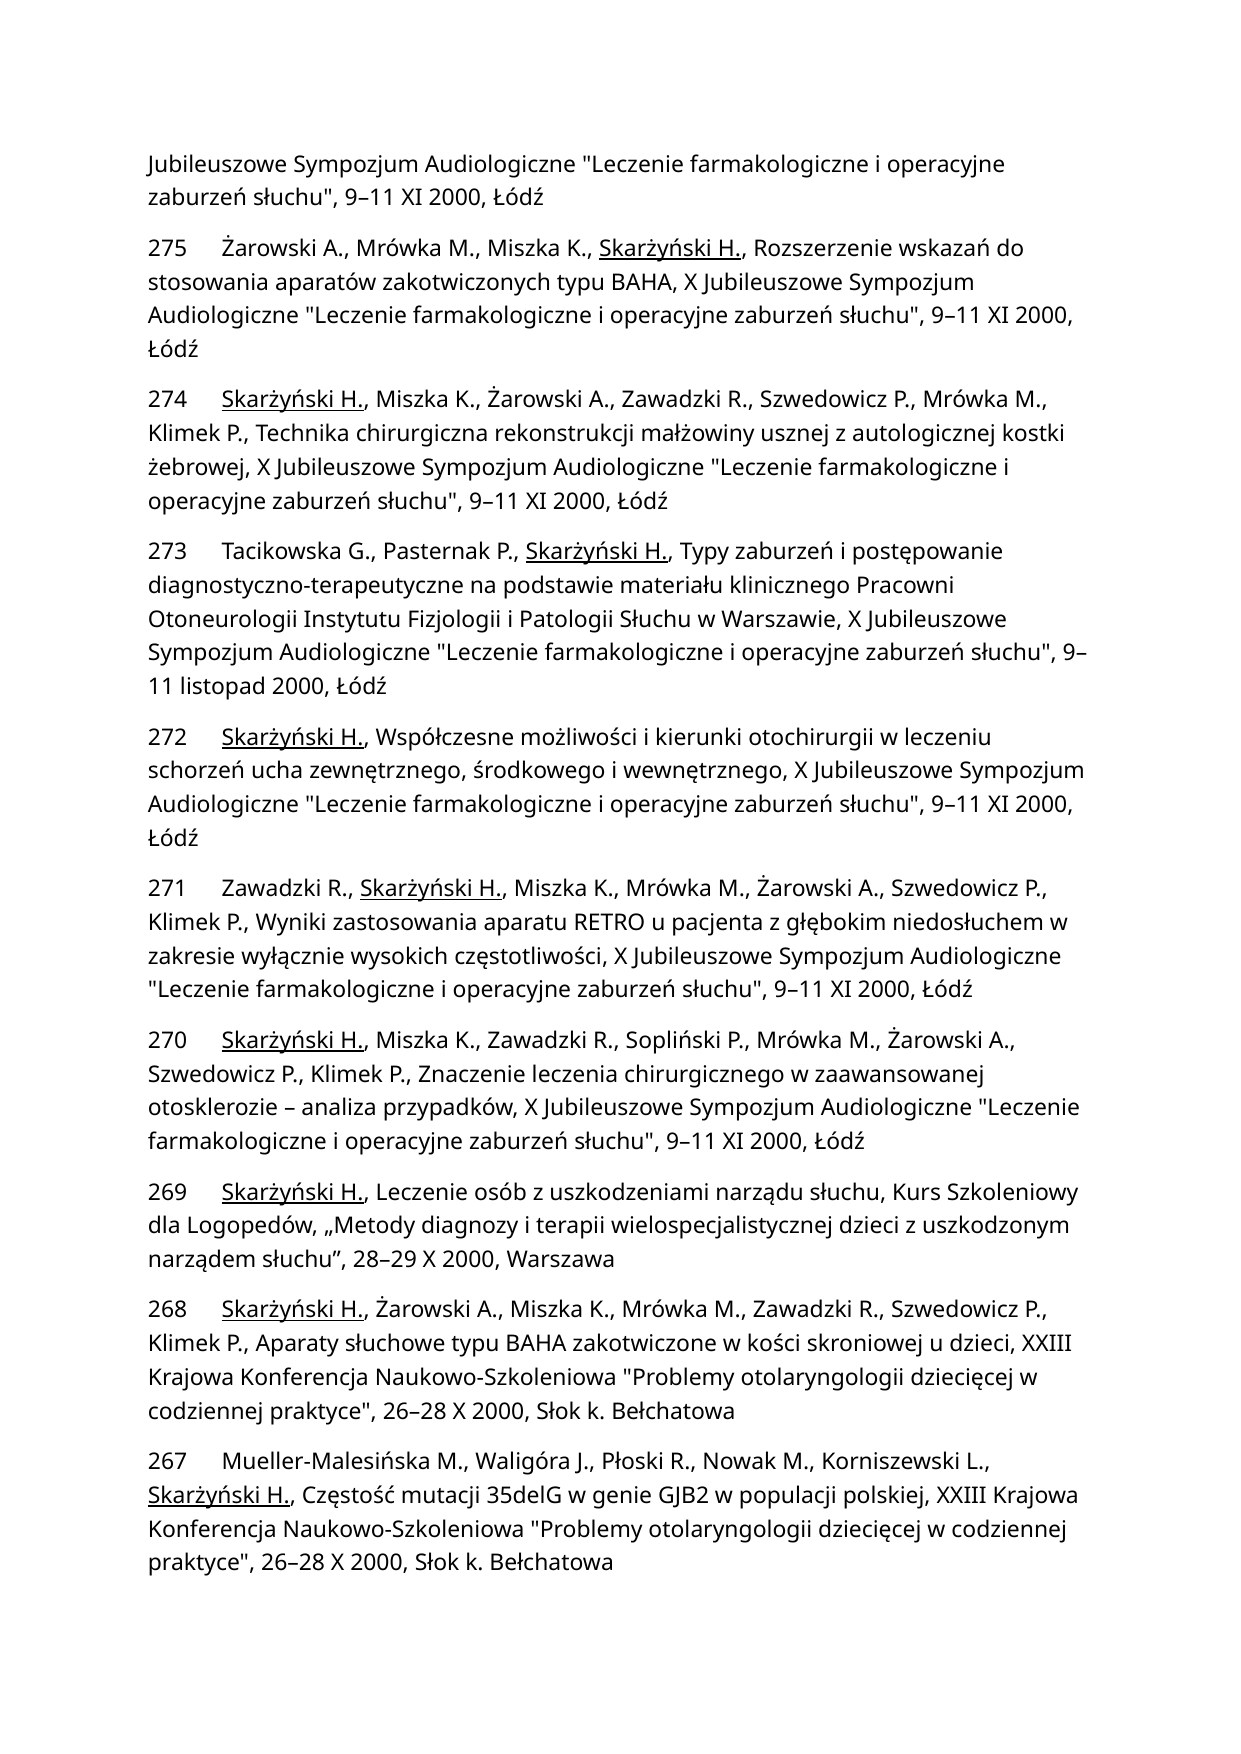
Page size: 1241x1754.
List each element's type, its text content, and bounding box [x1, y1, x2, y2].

text 273 Tacikowska G., Pasternak P., Skarżyński H., Typy zaburzeń i postępowanie diagnostyczno-terapeutyczne na podstawie materiału klinicznego Pracowni Otoneurologii Instytutu Fizjologii i Patologii Słuchu w Warszawie, X Jubileuszowe Sympozjum Audiologiczne "Leczenie farmakologiczne i operacyjne zaburzeń słuchu", 9–11 listopad 2000, Łódź [148, 535, 1093, 701]
text 269 Skarżyński H., Leczenie osób z uszkodzeniami narządu słuchu, Kurs Szkoleniowy dla Logopedów, „Metody diagnozy i terapii wielospecjalistycznej dzieci z uszkodzonym narządem słuchu”, 28–29 X 2000, Warszawa [148, 1176, 1093, 1274]
text 275 Żarowski A., Mrówka M., Miszka K., Skarżyński H., Rozszerzenie wskazań do stosowania aparatów zakotwiczonych typu BAHA, X Jubileuszowe Sympozjum Audiologiczne "Leczenie farmakologiczne i operacyjne zaburzeń słuchu", 9–11 XI 2000, Łódź [148, 232, 1093, 364]
text 270 Skarżyński H., Miszka K., Zawadzki R., Sopliński P., Mrówka M., Żarowski A., Szwedowicz P., Klimek P., Znaczenie leczenia chirurgicznego w zaawansowanej otosklerozie – analiza przypadków, X Jubileuszowe Sympozjum Audiologiczne "Leczenie farmakologiczne i operacyjne zaburzeń słuchu", 9–11 XI 2000, Łódź [148, 1024, 1093, 1156]
text 271 Zawadzki R., Skarżyński H., Miszka K., Mrówka M., Żarowski A., Szwedowicz P., Klimek P., Wyniki zastosowania aparatu RETRO u pacjenta z głębokim niedosłuchem w zakresie wyłącznie wysokich częstotliwości, X Jubileuszowe Sympozjum Audiologiczne "Leczenie farmakologiczne i operacyjne zaburzeń słuchu", 9–11 XI 2000, Łódź [148, 872, 1093, 1005]
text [148, 148, 1093, 213]
text 267 Mueller-Malesińska M., Waligóra J., Płoski R., Nowak M., Korniszewski L., Skarżyński H., Częstość mutacji 35delG w genie GJB2 w populacji polskiej, XXIII Krajowa Konferencja Naukowo-Szkoleniowa "Problemy otolaryngologii dziecięcej w codziennej praktyce", 26–28 X 2000, Słok k. Bełchatowa [148, 1445, 1093, 1578]
text 272 Skarżyński H., Współczesne możliwości i kierunki otochirurgii w leczeniu schorzeń ucha zewnętrznego, środkowego i wewnętrznego, X Jubileuszowe Sympozjum Audiologiczne "Leczenie farmakologiczne i operacyjne zaburzeń słuchu", 9–11 XI 2000, Łódź [148, 721, 1093, 853]
text 274 Skarżyński H., Miszka K., Żarowski A., Zawadzki R., Szwedowicz P., Mrówka M., Klimek P., Technika chirurgiczna rekonstrukcji małżowiny usznej z autologicznej kostki żebrowej, X Jubileuszowe Sympozjum Audiologiczne "Leczenie farmakologiczne i operacyjne zaburzeń słuchu", 9–11 XI 2000, Łódź [148, 383, 1093, 516]
text 268 Skarżyński H., Żarowski A., Miszka K., Mrówka M., Zawadzki R., Szwedowicz P., Klimek P., Aparaty słuchowe typu BAHA zakotwiczone w kości skroniowej u dzieci, XXIII Krajowa Konferencja Naukowo-Szkoleniowa "Problemy otolaryngologii dziecięcej w codziennej praktyce", 26–28 X 2000, Słok k. Bełchatowa [148, 1293, 1093, 1426]
